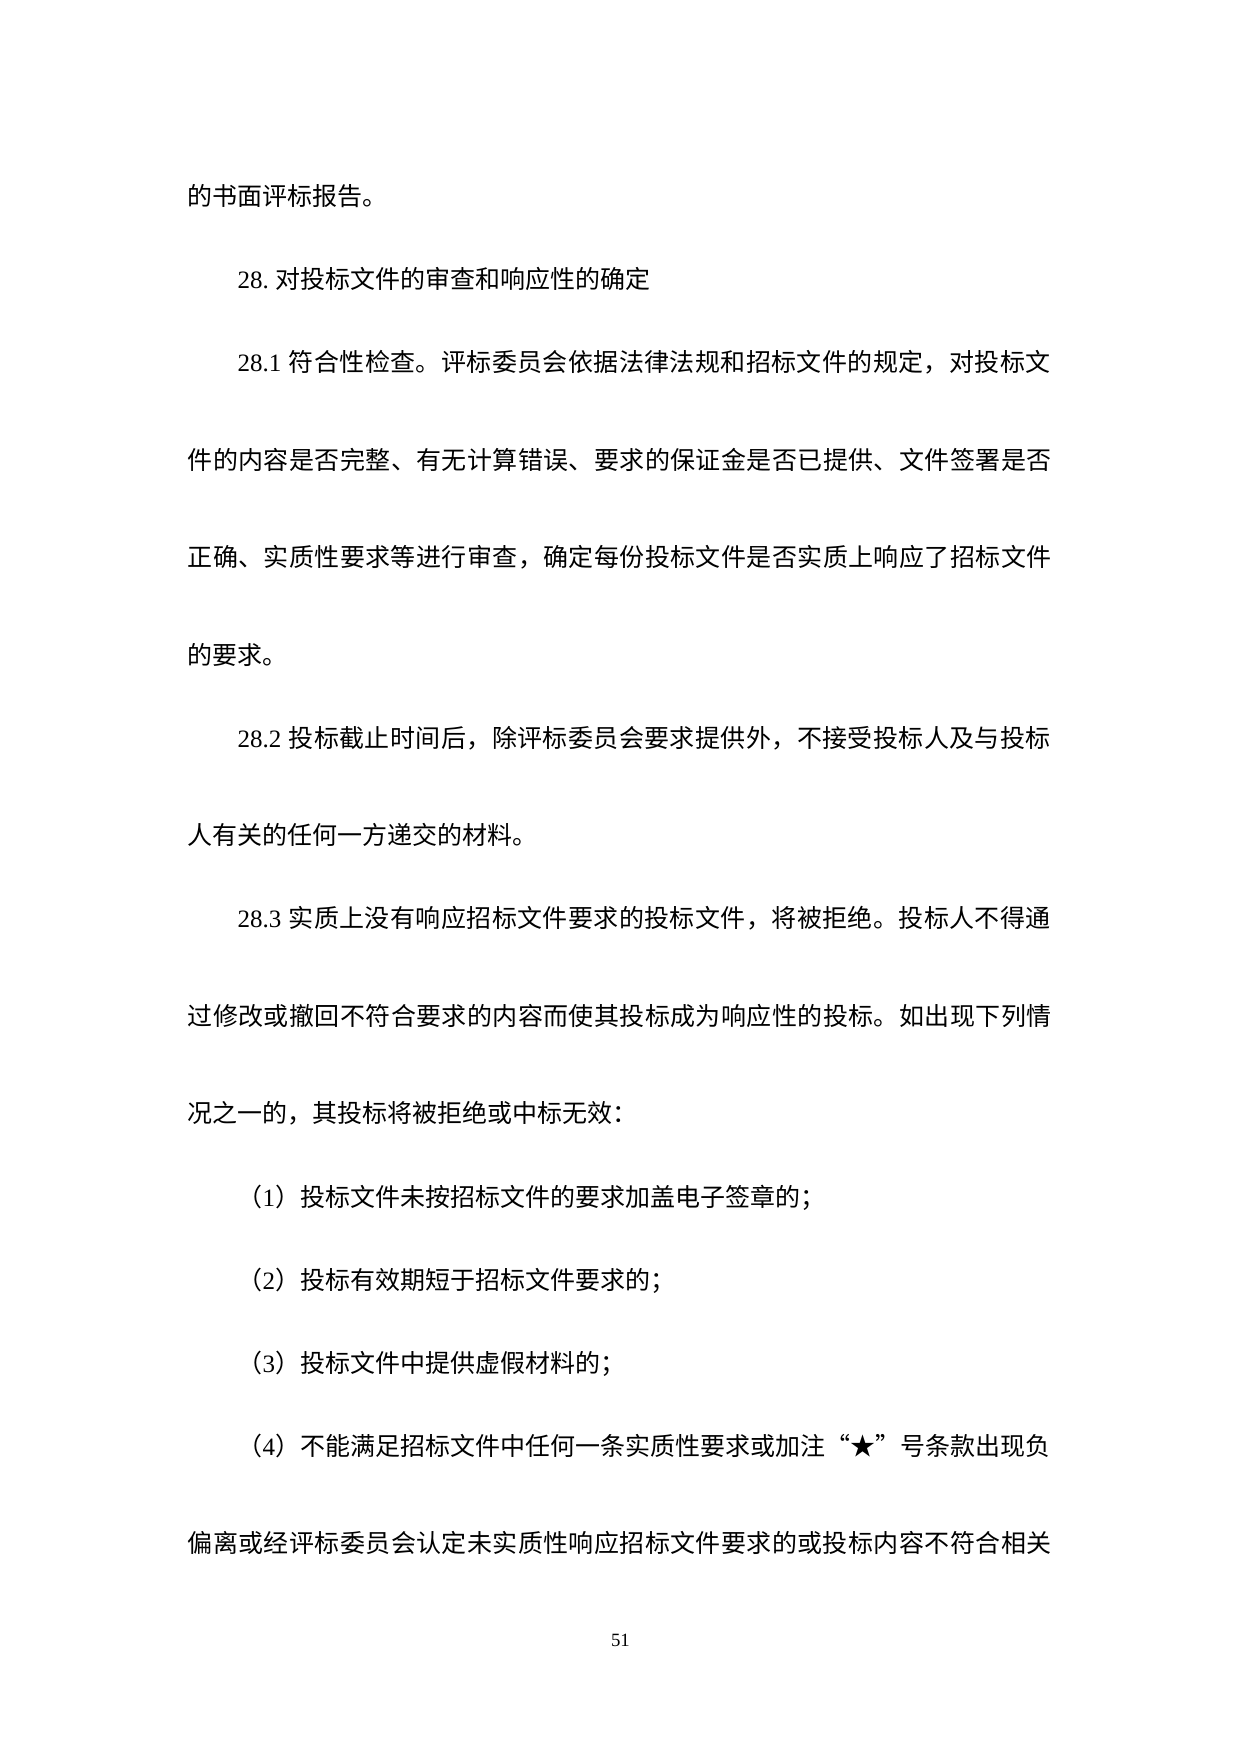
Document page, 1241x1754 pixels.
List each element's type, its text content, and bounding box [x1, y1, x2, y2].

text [187, 162, 1053, 227]
text （3）投标文件中提供虚假材料的； [187, 1329, 1053, 1394]
text （2）投标有效期短于招标文件要求的； [187, 1246, 1053, 1311]
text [187, 1412, 1053, 1574]
text 28.1 符合性检查。评标委员会依据法律法规和招标文件的规定，对投标文件的内容是否完整、有无计算错误、要求的保证金是否已提供、文件签署是否正确、实质性要求等进行审查，确定每份投标文件是否实质上响应了招标文件的要求。 [187, 328, 1053, 686]
text 28.3 实质上没有响应招标文件要求的投标文件，将被拒绝。投标人不得通过修改或撤回不符合要求的内容而使其投标成为响应性的投标。如出现下列情况之一的，其投标将被拒绝或中标无效： [187, 884, 1053, 1144]
text 28. 对投标文件的审查和响应性的确定 [187, 245, 1053, 310]
text （1）投标文件未按招标文件的要求加盖电子签章的； [187, 1163, 1053, 1228]
text 28.2 投标截止时间后，除评标委员会要求提供外，不接受投标人及与投标人有关的任何一方递交的材料。 [187, 704, 1053, 866]
